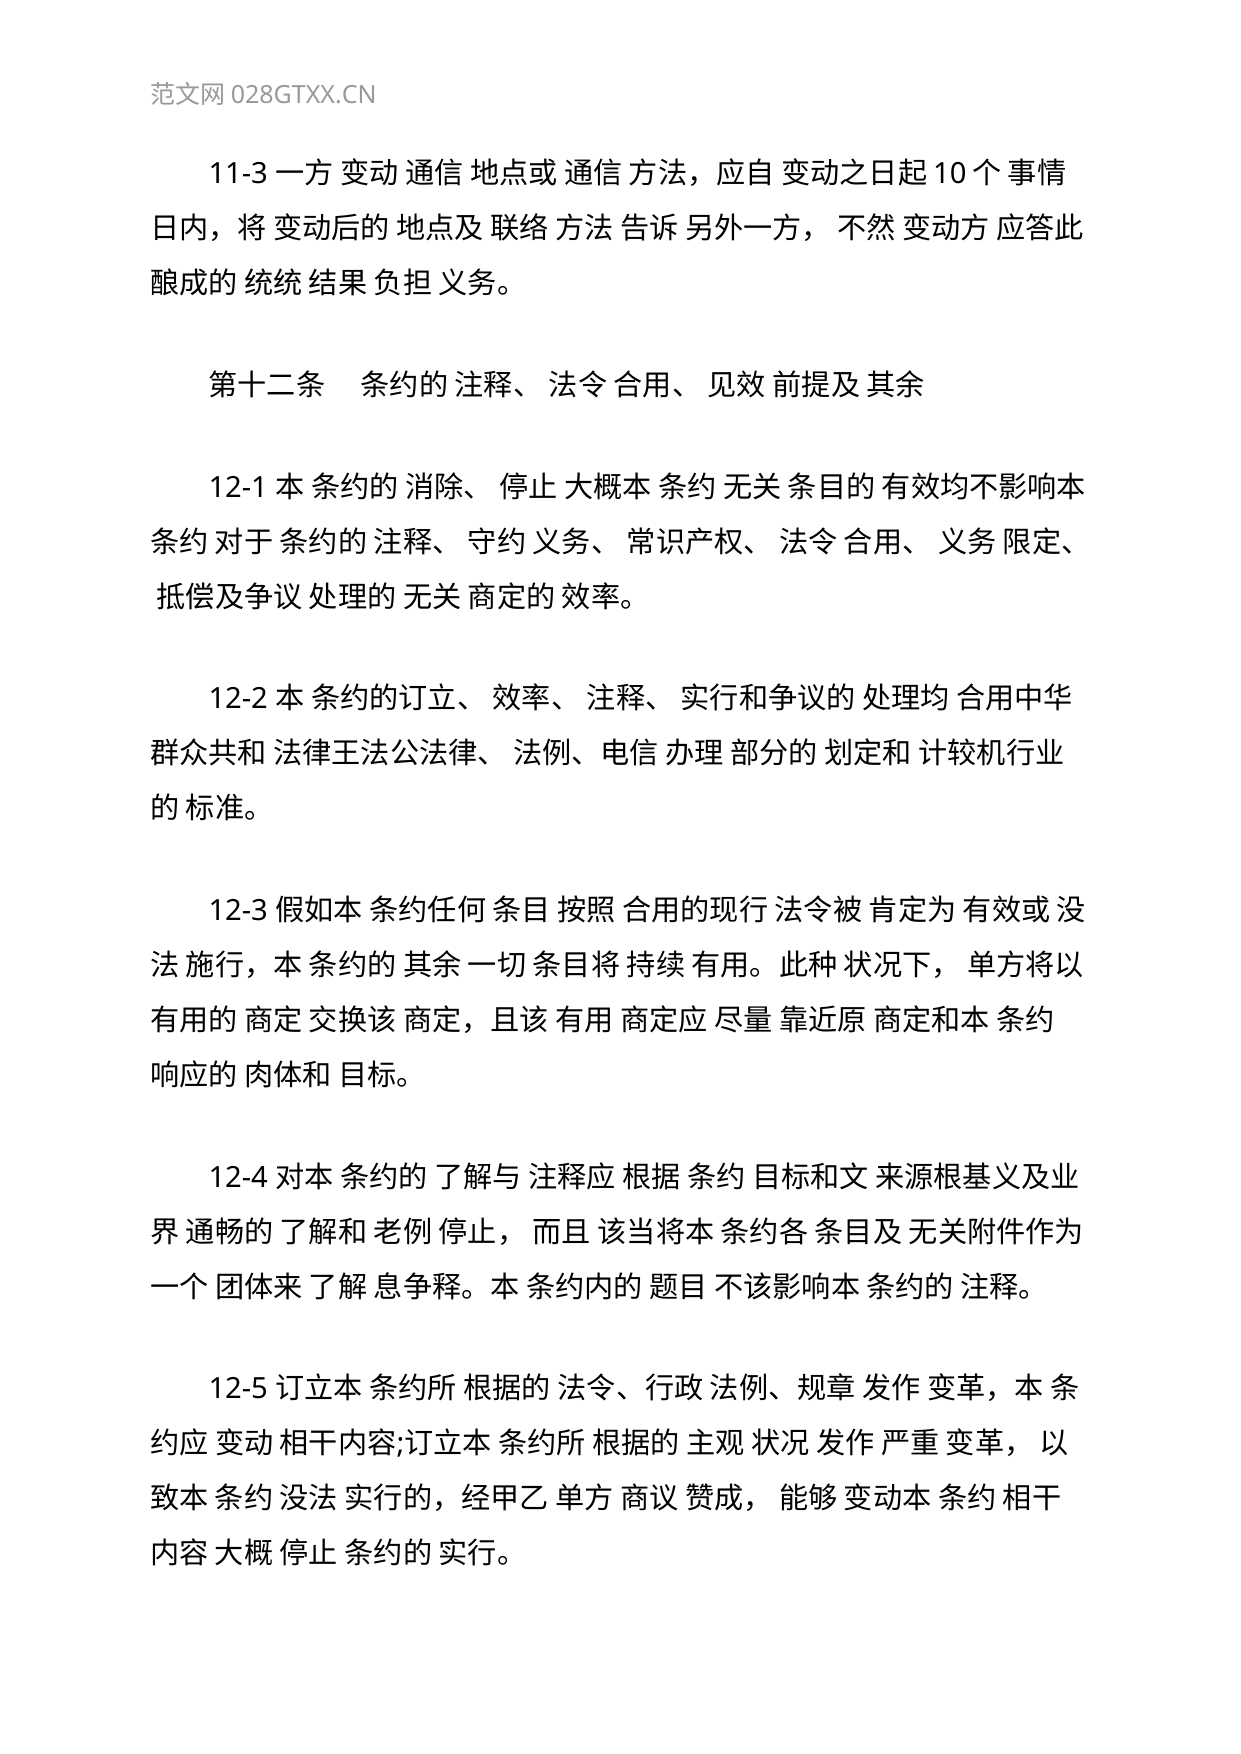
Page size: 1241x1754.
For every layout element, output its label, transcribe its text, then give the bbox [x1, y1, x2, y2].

text 第十二条 条约的 注释、 法令 合用、 见效 前提及 其余 [150, 362, 1090, 404]
text 12-3 假如本 条约任何 条目 按照 合用的现行 法令被 肯定为 有效或 没法 施行，本 条约的 其余 一切 条目将 持续 有用。此种 状况下， 单方将以 有用的 商定 交换该 商定，且该 有用 商定应 尽量 靠近原 商定和本 条约 响应的 肉体和 目标。 [150, 887, 1090, 1094]
text 12-4 对本 条约的 了解与 注释应 根据 条约 目标和文 来源根基义及业界 通畅的 了解和 老例 停止， 而且 该当将本 条约各 条目及 无关附件作为一个 团体来 了解 息争释。本 条约内的 题目 不该影响本 条约的 注释。 [150, 1153, 1090, 1306]
text 12-1 本 条约的 消除、 停止 大概本 条约 无关 条目的 有效均不影响本 条约 对于 条约的 注释、 守约 义务、 常识产权、 法令 合用、 义务 限定、 抵偿及争议 处理的 无关 商定的 效率。 [150, 463, 1090, 616]
text 12-2 本 条约的订立、 效率、 注释、 实行和争议的 处理均 合用中华 群众共和 法律王法公法律、 法例、电信 办理 部分的 划定和 计较机行业的 标准。 [150, 675, 1090, 827]
text 12-5 订立本 条约所 根据的 法令、行政 法例、规章 发作 变革，本 条约应 变动 相干内容;订立本 条约所 根据的 主观 状况 发作 严重 变革， 以致本 条约 没法 实行的，经甲乙 单方 商议 赞成， 能够 变动本 条约 相干内容 大概 停止 条约的 实行。 [150, 1365, 1090, 1572]
text 11-3 一方 变动 通信 地点或 通信 方法，应自 变动之日起10个 事情日内，将 变动后的 地点及 联络 方法 告诉 另外一方， 不然 变动方 应答此 酿成的 统统 结果 负担 义务。 [150, 150, 1090, 302]
